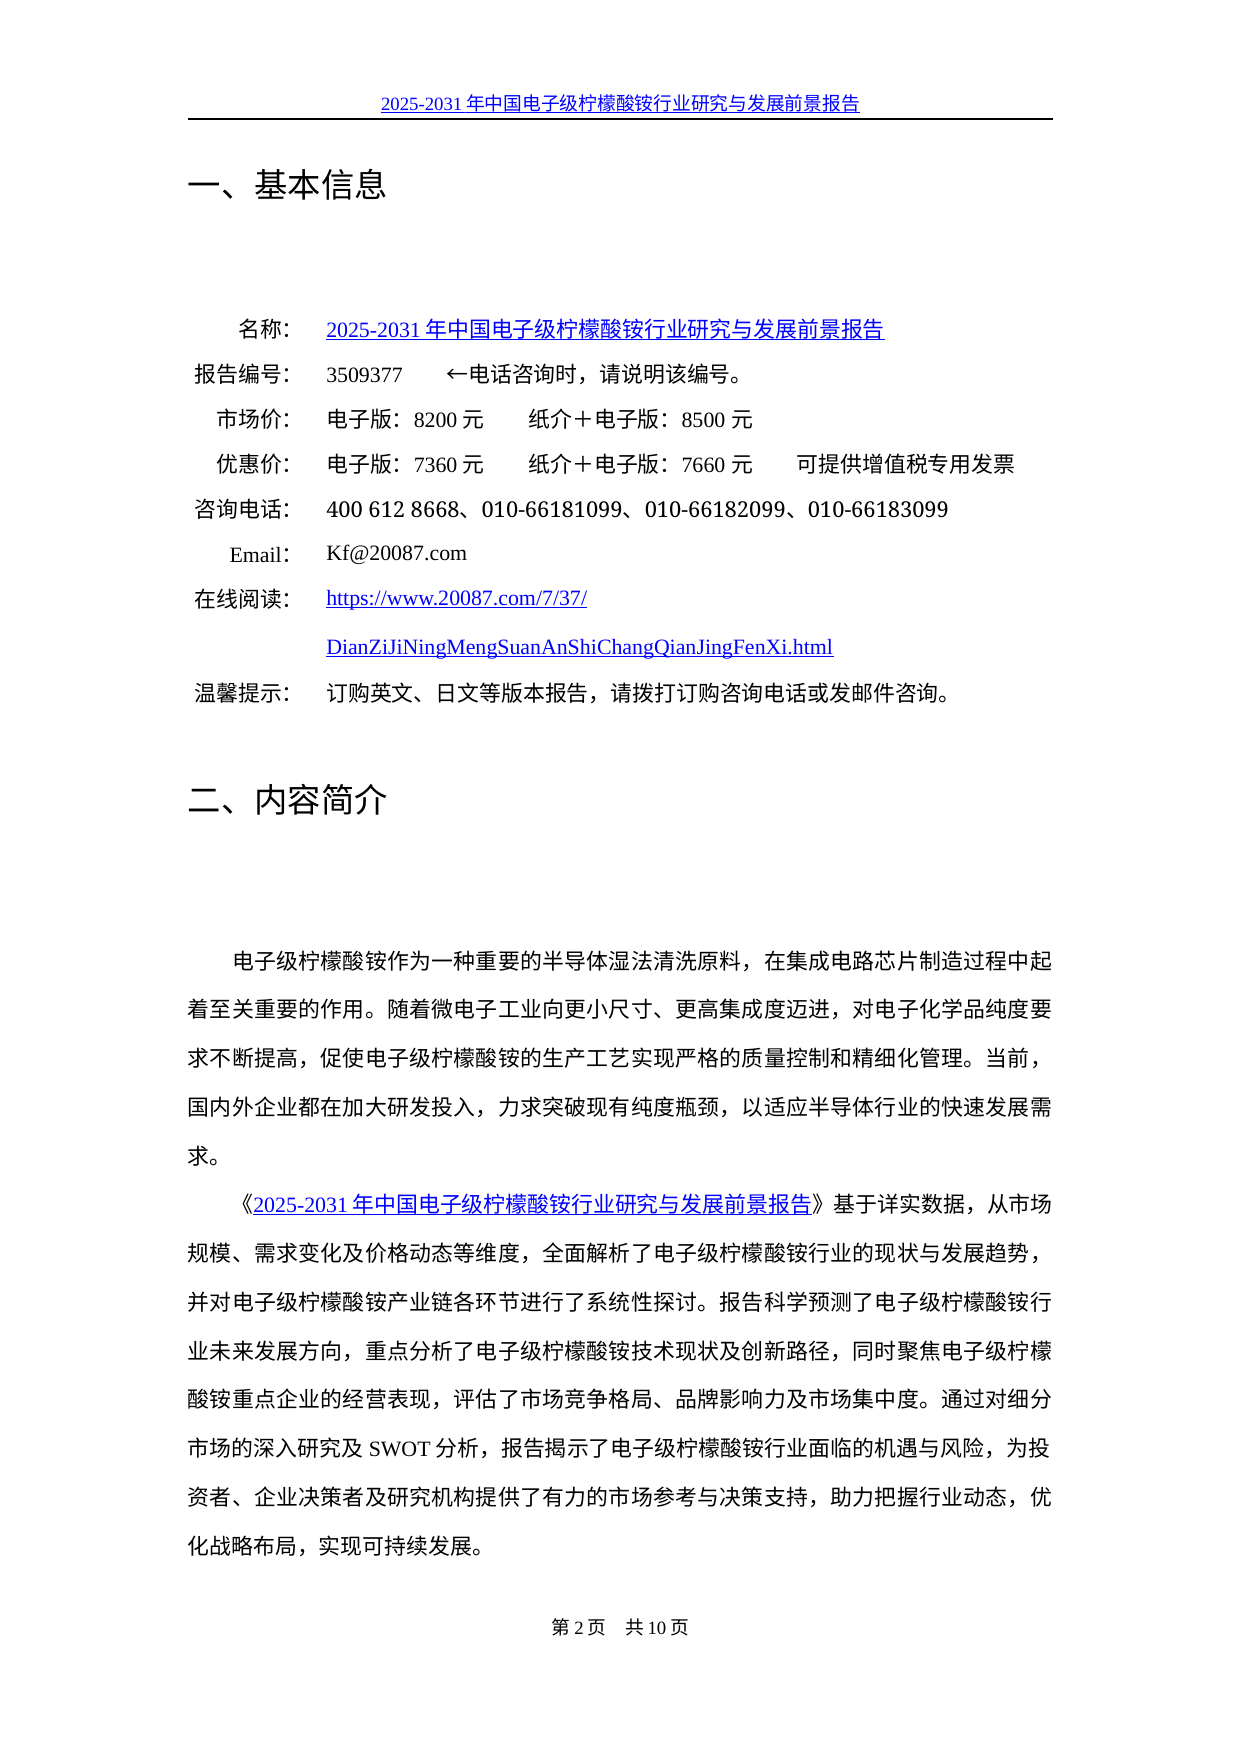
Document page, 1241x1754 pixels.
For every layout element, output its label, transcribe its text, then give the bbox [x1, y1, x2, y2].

table_cell 在线阅读： [167, 582, 315, 675]
table_cell 订购英文、日文等版本报告，请拨打订购咨询电话或发邮件咨询。 [315, 675, 1073, 720]
table_cell Kf@20087.com [315, 537, 1073, 582]
table_cell 电子版：8200 元 纸介＋电子版：8500 元 [315, 402, 1073, 447]
table_header 名称： [167, 312, 315, 357]
table_cell Email： [167, 537, 315, 582]
table_cell 400 612 8668、010-66181099、010-66182099、010-66183099 [315, 492, 1073, 537]
title 二、内容简介 [187, 766, 1053, 831]
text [187, 943, 1053, 1561]
title 一、基本信息 [187, 150, 1053, 215]
table_cell 报告编号： [167, 357, 315, 402]
table_cell 3509377 ←电话咨询时，请说明该编号。 [315, 357, 1073, 402]
table_cell 温馨提示： [167, 675, 315, 720]
table_cell 优惠价： [167, 447, 315, 492]
table_cell 电子版：7360 元 纸介＋电子版：7660 元 可提供增值税专用发票 [315, 447, 1073, 492]
table_cell [315, 582, 1073, 675]
table_header 2025-2031年中国电子级柠檬酸铵行业研究与发展前景报告 [315, 312, 1073, 357]
table_cell 市场价： [167, 402, 315, 447]
table_cell 咨询电话： [167, 492, 315, 537]
